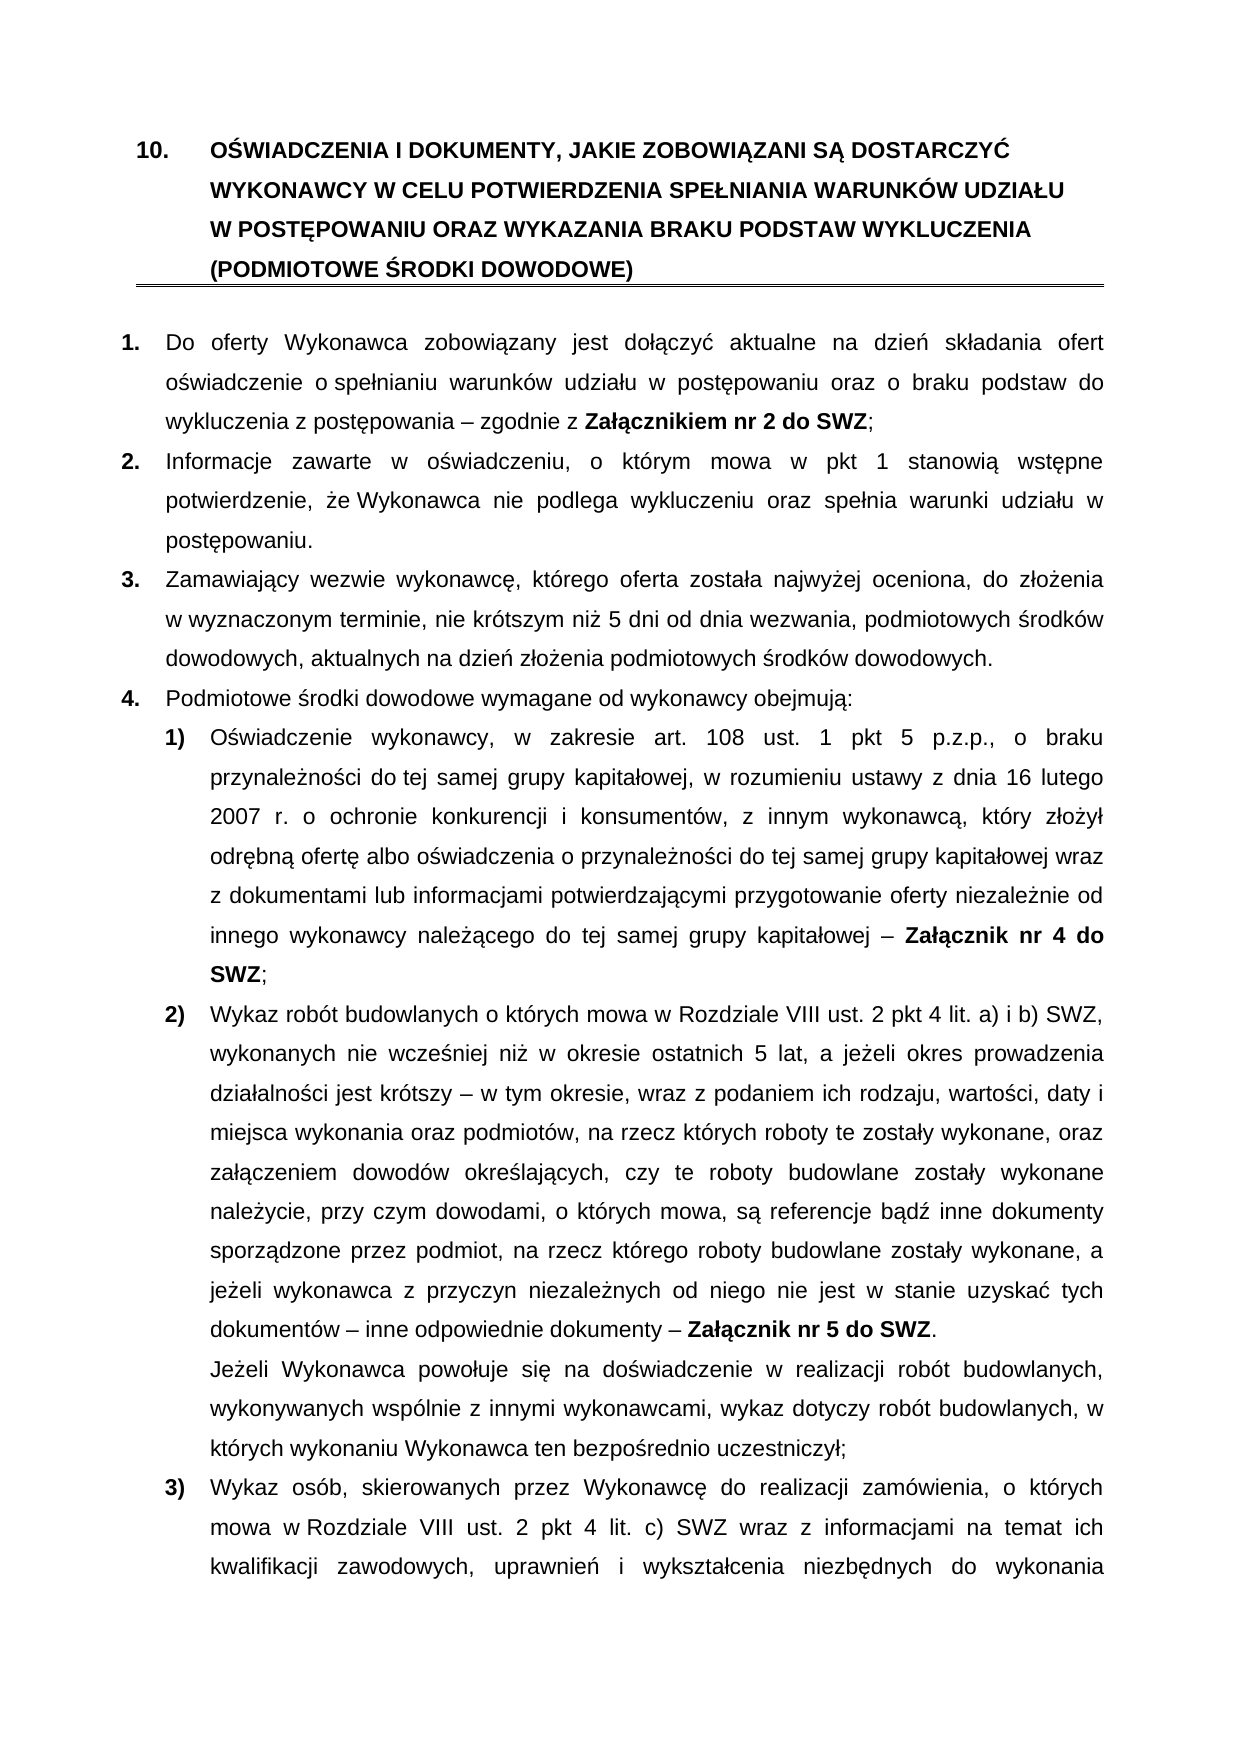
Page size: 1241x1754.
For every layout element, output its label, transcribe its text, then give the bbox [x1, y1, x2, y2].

list Do oferty Wykonawca zobowiązany jest dołączyć aktualne na dzień składania ofert oświadczenie o spełnianiu warunków udziału w postępowaniu oraz o braku podstaw do wykluczenia z postępowania – zgodnie z Załącznikiem nr 2 do SWZ; [121, 329, 1104, 435]
text Jeżeli Wykonawca powołuje się na doświadczenie w realizacji robót budowlanych, wykonywanych wspólnie z innymi wykonawcami, wykaz dotyczy robót budowlanych, w których wykonaniu Wykonawca ten bezpośrednio uczestniczył; [210, 1356, 1104, 1461]
list Podmiotowe środki dowodowe wymagane od wykonawcy obejmują: [121, 685, 1104, 711]
list Zamawiający wezwie wykonawcę, którego oferta została najwyżej oceniona, do złożenia w wyznaczonym terminie, nie krótszym niż 5 dni od dnia wezwania, podmiotowych środków dowodowych, aktualnych na dzień złożenia podmiotowych środków dowodowych. [121, 566, 1104, 672]
list OŚWIADCZENIA I DOKUMENTY, JAKIE ZOBOWIĄZANI SĄ DOSTARCZYĆ WYKONAWCY W CELU POTWIERDZENIA SPEŁNIANIA WARUNKÓW UDZIAŁU W POSTĘPOWANIU ORAZ WYKAZANIA BRAKU PODSTAW WYKLUCZENIA (PODMIOTOWE ŚRODKI DOWODOWE) [136, 136, 1104, 284]
list Wykaz robót budowlanych o których mowa w Rozdziale VIII ust. 2 pkt 4 lit. a) i b) SWZ, wykonanych nie wcześniej niż w okresie ostatnich 5 lat, a jeżeli okres prowadzenia działalności jest krótszy – w tym okresie, wraz z podaniem ich rodzaju, wartości, daty i miejsca wykonania oraz podmiotów, na rzecz których roboty te zostały wykonane, oraz załączeniem dowodów określających, czy te roboty budowlane zostały wykonane należycie, przy czym dowodami, o których mowa, są referencje bądź inne dokumenty sporządzone przez podmiot, na rzecz którego roboty budowlane zostały wykonane, a jeżeli wykonawca z przyczyn niezależnych od niego nie jest w stanie uzyskać tych dokumentów – inne odpowiednie dokumenty – Załącznik nr 5 do SWZ. [164, 1001, 1104, 1343]
list Informacje zawarte w oświadczeniu, o którym mowa w pkt 1 stanowią wstępne potwierdzenie, że Wykonawca nie podlega wykluczeniu oraz spełnia warunki udziału w postępowaniu. [121, 448, 1104, 553]
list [164, 1474, 1104, 1579]
list Oświadczenie wykonawcy, w zakresie art. 108 ust. 1 pkt 5 p.z.p., o braku przynależności do tej samej grupy kapitałowej, w rozumieniu ustawy z dnia 16 lutego 2007 r. o ochronie konkurencji i konsumentów, z innym wykonawcą, który złożył odrębną ofertę albo oświadczenia o przynależności do tej samej grupy kapitałowej wraz z dokumentami lub informacjami potwierdzającymi przygotowanie oferty niezależnie od innego wykonawcy należącego do tej samej grupy kapitałowej – Załącznik nr 4 do SWZ; [164, 724, 1104, 987]
